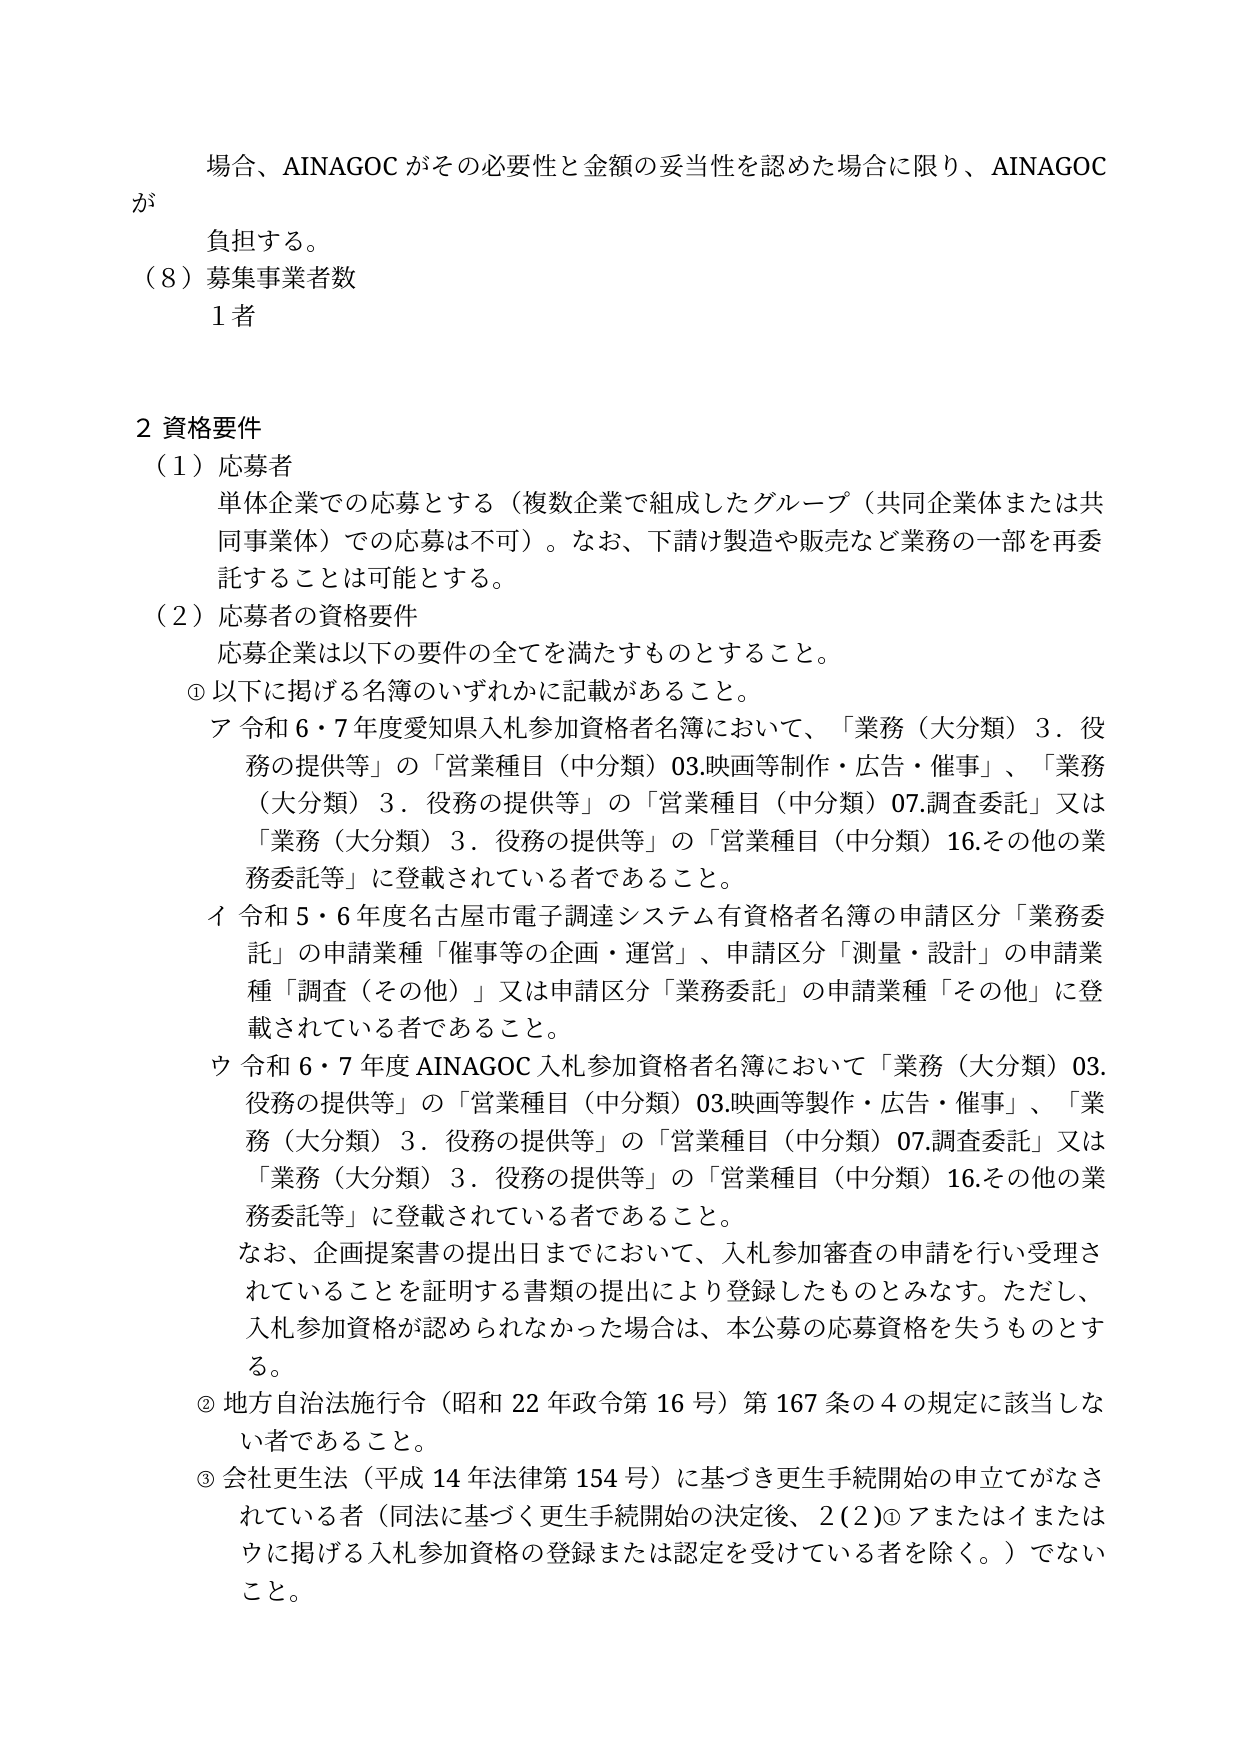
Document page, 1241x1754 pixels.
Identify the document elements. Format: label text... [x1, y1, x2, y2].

list なお、企画提案書の提出日までにおいて、入札参加審査の申請を行い受理されていることを証明する書類の提出により登録したものとみなす。ただし、入札参加資格が認められなかった場合は、本公募の応募資格を失うものとする。 [208, 1233, 1106, 1383]
list ア 令和6・7年度愛知県入札参加資格者名簿において、「業務（大分類）３．役務の提供等」の「営業種目（中分類）03.映画等制作・広告・催事」、「業務（大分類）３．役務の提供等」の「営業種目（中分類）07.調査委託」又は「業務（大分類）３．役務の提供等」の「営業種目（中分類）16.その他の業務委託等」に登載されている者であること。 [208, 708, 1106, 896]
text ２ 資格要件 [131, 408, 1106, 446]
text 場合、AINAGOC がその必要性と金額の妥当性を認めた場合に限り、AINAGOCが [131, 146, 1106, 221]
list ③ 会社更生法（平成 14 年法律第 154 号）に基づき更生手続開始の申立てがなされている者（同法に基づく更生手続開始の決定後、２(２)①アまたはイまたはウに掲げる入札参加資格の登録または認定を受けている者を除く。）でないこと。 [189, 1458, 1106, 1608]
list 応募者 [143, 446, 1106, 483]
list 応募者の資格要件 [143, 596, 1106, 633]
text ① 以下に掲げる名簿のいずれかに記載があること。 [143, 671, 1106, 708]
text （８）募集事業者数 [131, 258, 1106, 296]
list イ 令和5・6年度名古屋市電子調達システム有資格者名簿の申請区分「業務委託」の申請業種「催事等の企画・運営」、申請区分「測量・設計」の申請業種「調査（その他）」又は申請区分「業務委託」の申請業種「その他」に登載されている者であること。 [197, 896, 1106, 1046]
text 負担する。 [131, 221, 1106, 258]
list 単体企業での応募とする（複数企業で組成したグループ（共同企業体または共同事業体）での応募は不可）。なお、下請け製造や販売など業務の一部を再委託することは可能とする。 [218, 483, 1106, 596]
list ② 地方自治法施行令（昭和 22 年政令第 16 号）第 167 条の４の規定に該当しない者であること。 [189, 1383, 1106, 1458]
text １者 [131, 296, 1106, 333]
list ウ 令和 6・7 年度AINAGOC入札参加資格者名簿において「業務（大分類）03.役務の提供等」の「営業種目（中分類）03.映画等製作・広告・催事」、「業務（大分類）３．役務の提供等」の「営業種目（中分類）07.調査委託」又は「業務（大分類）３．役務の提供等」の「営業種目（中分類）16.その他の業務委託等」に登載されている者であること。 [208, 1046, 1106, 1233]
list 応募企業は以下の要件の全てを満たすものとすること。 [218, 633, 1106, 671]
